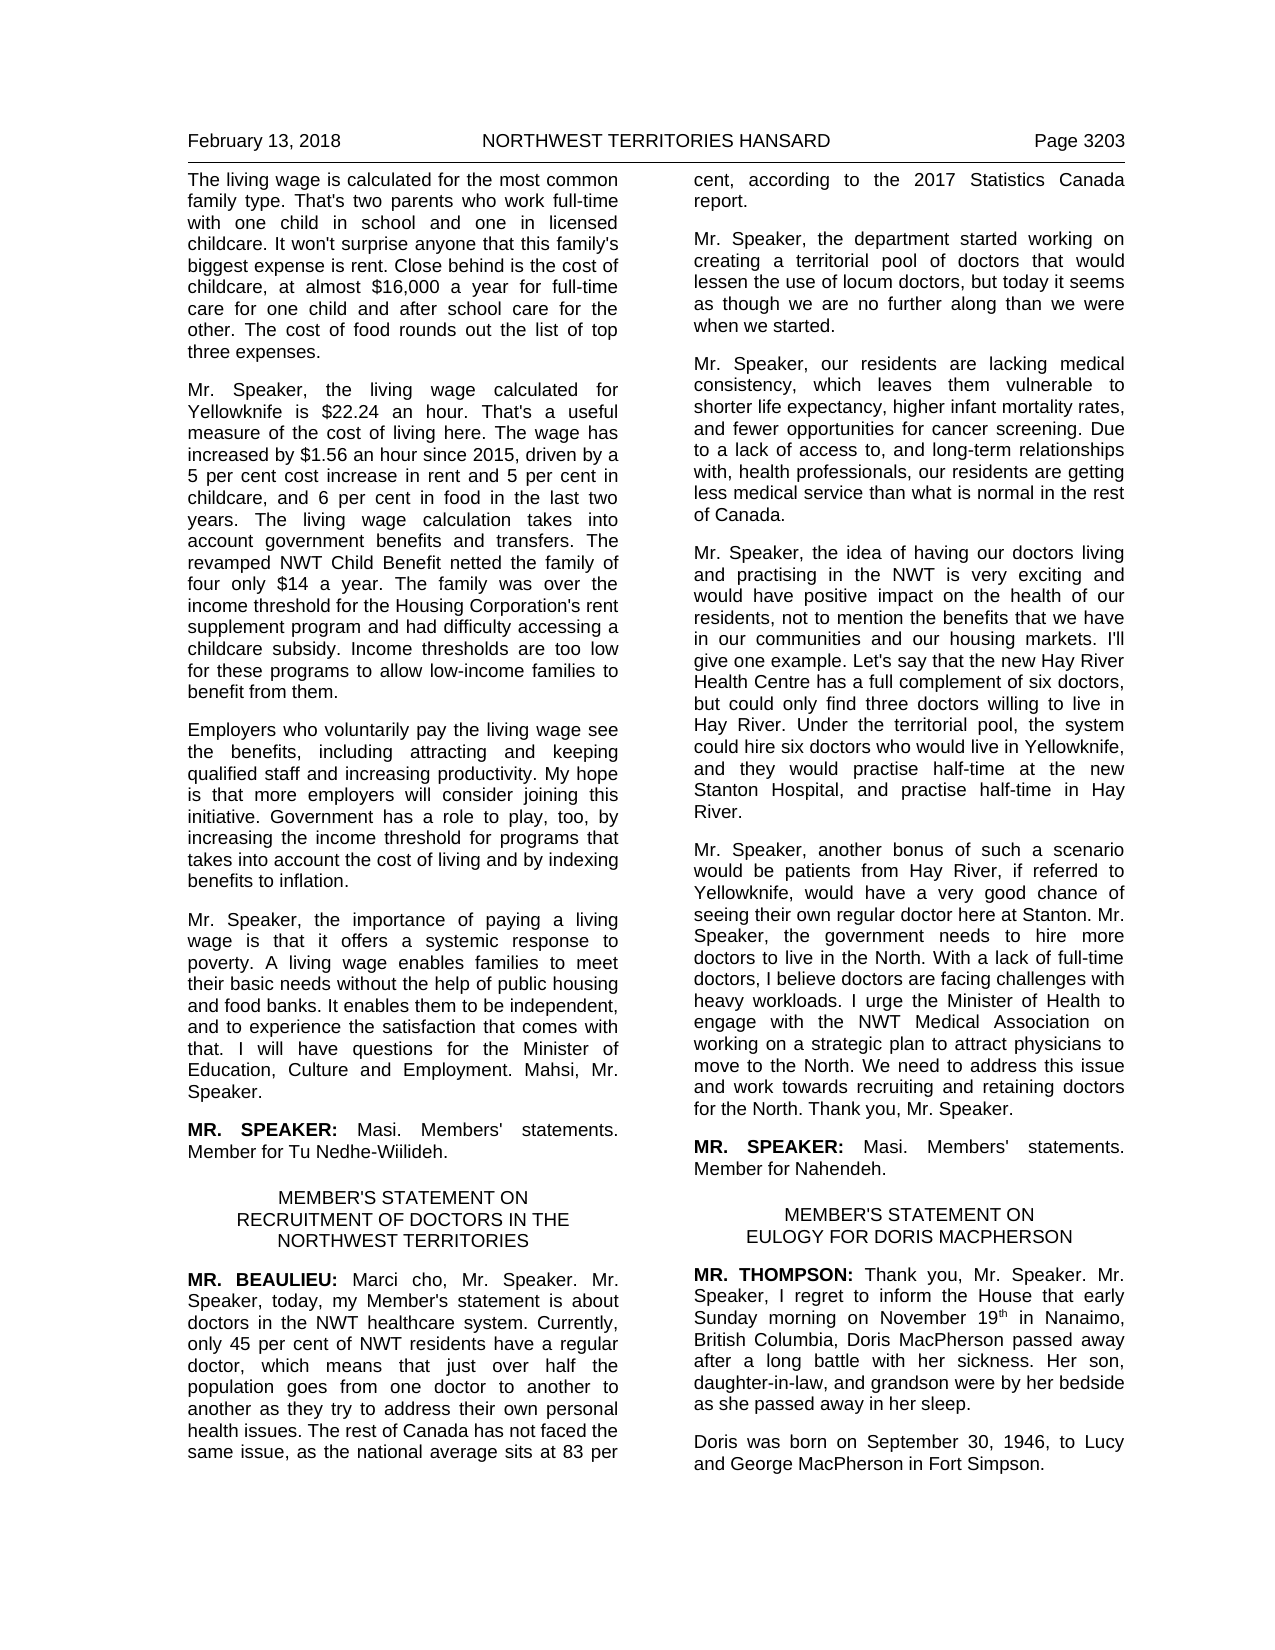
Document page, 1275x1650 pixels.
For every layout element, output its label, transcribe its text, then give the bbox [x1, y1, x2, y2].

text Mr. Speaker, the department started working on creating a territorial pool of doctors that would lessen the use of locum doctors, but today it seems as though we are no further along than we were when we started. [694, 228, 1125, 336]
text MR. BEAULIEU: Marci cho, Mr. Speaker. Mr. Speaker, today, my Member's statement is about doctors in the NWT healthcare system. Currently, only 45 per cent of NWT residents have a regular doctor, which means that just over half the population goes from one doctor to another to another as they try to address their own personal health issues. The rest of Canada has not faced the same issue, as the national average sits at 83 per cent, according to the 2017 Statistics Canada report. [187, 1268, 619, 1463]
text MR. SPEAKER: Masi. Members' statements. Member for Tu Nedhe-Wiilideh. [187, 1119, 619, 1162]
text Doris was born on September 30, 1946, to Lucy and George MacPherson in Fort Simpson. [694, 1431, 1125, 1474]
text Mr. Speaker, another bonus of such a scenario would be patients from Hay River, if referred to Yellowknife, would have a very good chance of seeing their own regular doctor here at Stanton. Mr. Speaker, the government needs to hire more doctors to live in the North. With a lack of full-time doctors, I believe doctors are facing challenges with heavy workloads. I urge the Minister of Health to engage with the NWT Medical Association on working on a strategic plan to attract physicians to move to the North. We need to address this issue and work towards recruiting and retaining doctors for the North. Thank you, Mr. Speaker. [694, 839, 1125, 1119]
text MR. SPEAKER: Masi. Members' statements. Member for Nahendeh. [694, 1136, 1125, 1179]
subtitle Member's Statement on Eulogy for Doris Macpherson [694, 1204, 1125, 1247]
text The living wage is calculated for the most common family type. That's two parents who work full-time with one child in school and one in licensed childcare. It won't surprise anyone that this family's biggest expense is rent. Close behind is the cost of childcare, at almost $16,000 a year for full-time care for one child and after school care for the other. The cost of food rounds out the list of top three expenses. [187, 168, 619, 362]
text Mr. Speaker, our residents are lacking medical consistency, which leaves them vulnerable to shorter life expectancy, higher infant mortality rates, and fewer opportunities for cancer screening. Due to a lack of access to, and long-term relationships with, health professionals, our residents are getting less medical service than what is normal in the rest of Canada. [694, 353, 1125, 525]
text Mr. Speaker, the living wage calculated for Yellowknife is $22.24 an hour. That's a useful measure of the cost of living here. The wage has increased by $1.56 an hour since 2015, driven by a 5 per cent cost increase in rent and 5 per cent in childcare, and 6 per cent in food in the last two years. The living wage calculation takes into account government benefits and transfers. The revamped NWT Child Benefit netted the family of four only $14 a year. The family was over the income threshold for the Housing Corporation's rent supplement program and had difficulty accessing a childcare subsidy. Income thresholds are too low for these programs to allow low-income families to benefit from them. [187, 379, 619, 702]
text MR. THOMPSON: Thank you, Mr. Speaker. Mr. Speaker, I regret to inform the House that early Sunday morning on November 19th in Nanaimo, British Columbia, Doris MacPherson passed away after a long battle with her sickness. Her son, daughter-in-law, and grandson were by her bedside as she passed away in her sleep. [694, 1264, 1125, 1414]
text Mr. Speaker, the importance of paying a living wage is that it offers a systemic response to poverty. A living wage enables families to meet their basic needs without the help of public housing and food banks. It enables them to be independent, and to experience the satisfaction that comes with that. I will have questions for the Minister of Education, Culture and Employment. Mahsi, Mr. Speaker. [187, 908, 619, 1102]
text Employers who voluntarily pay the living wage see the benefits, including attracting and keeping qualified staff and increasing productivity. My hope is that more employers will consider joining this initiative. Government has a role to play, too, by increasing the income threshold for programs that takes into account the cost of living and by indexing benefits to inflation. [187, 719, 619, 892]
text Mr. Speaker, the idea of having our doctors living and practising in the NWT is very exciting and would have positive impact on the health of our residents, not to mention the benefits that we have in our communities and our housing markets. I'll give one example. Let's say that the new Hay River Health Centre has a full complement of six doctors, but could only find three doctors willing to live in Hay River. Under the territorial pool, the system could hire six doctors who would live in Yellowknife, and they would practise half-time at the new Stanton Hospital, and practise half-time in Hay River. [694, 542, 1125, 822]
subtitle Member's Statement on Recruitment of Doctors in the Northwest Territories [187, 1187, 619, 1252]
